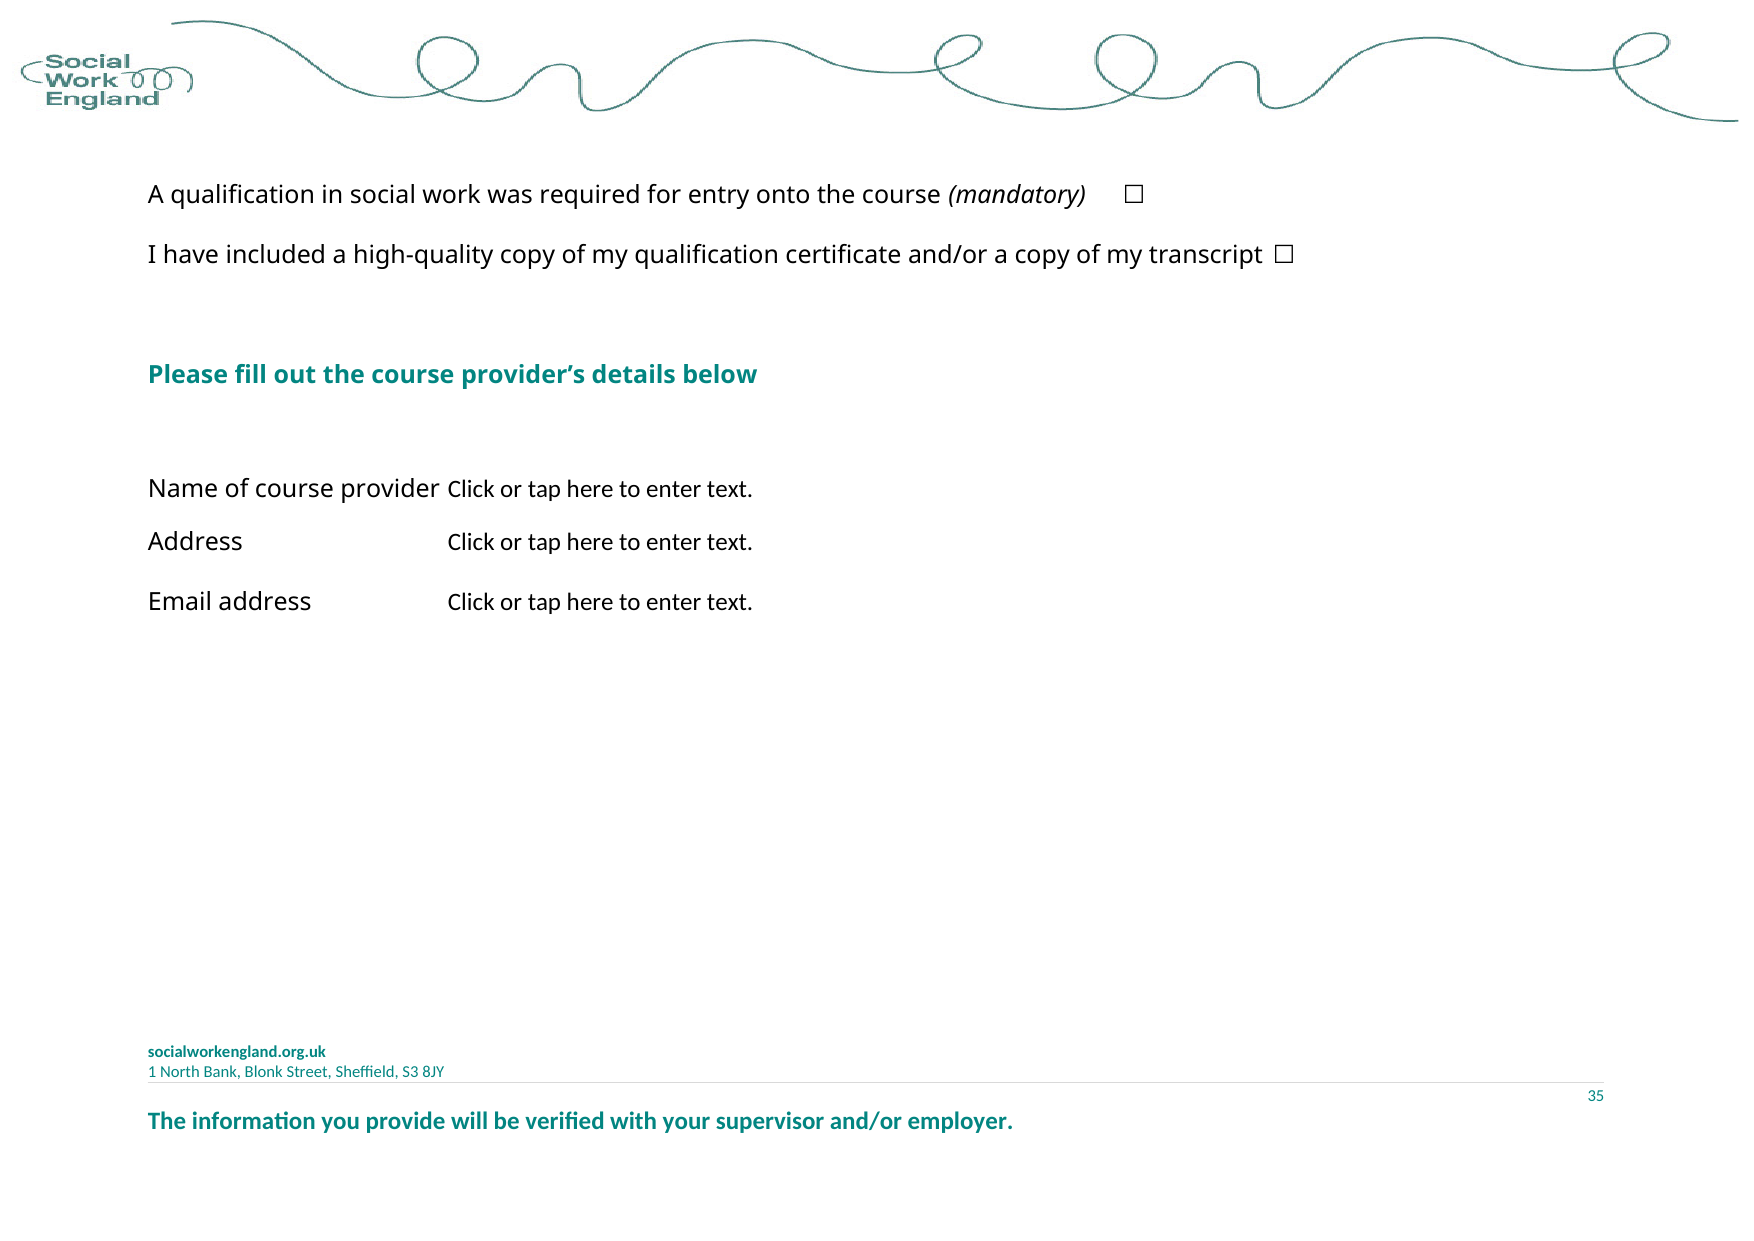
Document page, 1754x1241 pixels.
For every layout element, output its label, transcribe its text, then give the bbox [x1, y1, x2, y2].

picture [11, 12, 1739, 127]
text I have included a high-quality copy of my qualification certificate and/or a copy of my transcript [148, 237, 1604, 271]
text Please fill out the course provider’s details below [148, 357, 1604, 391]
text Address [148, 524, 1604, 558]
text A qualification in social work was required for entry onto the course (mandatory) [148, 177, 1604, 211]
text Email address [148, 584, 1604, 618]
text Name of course provider [148, 471, 1604, 505]
